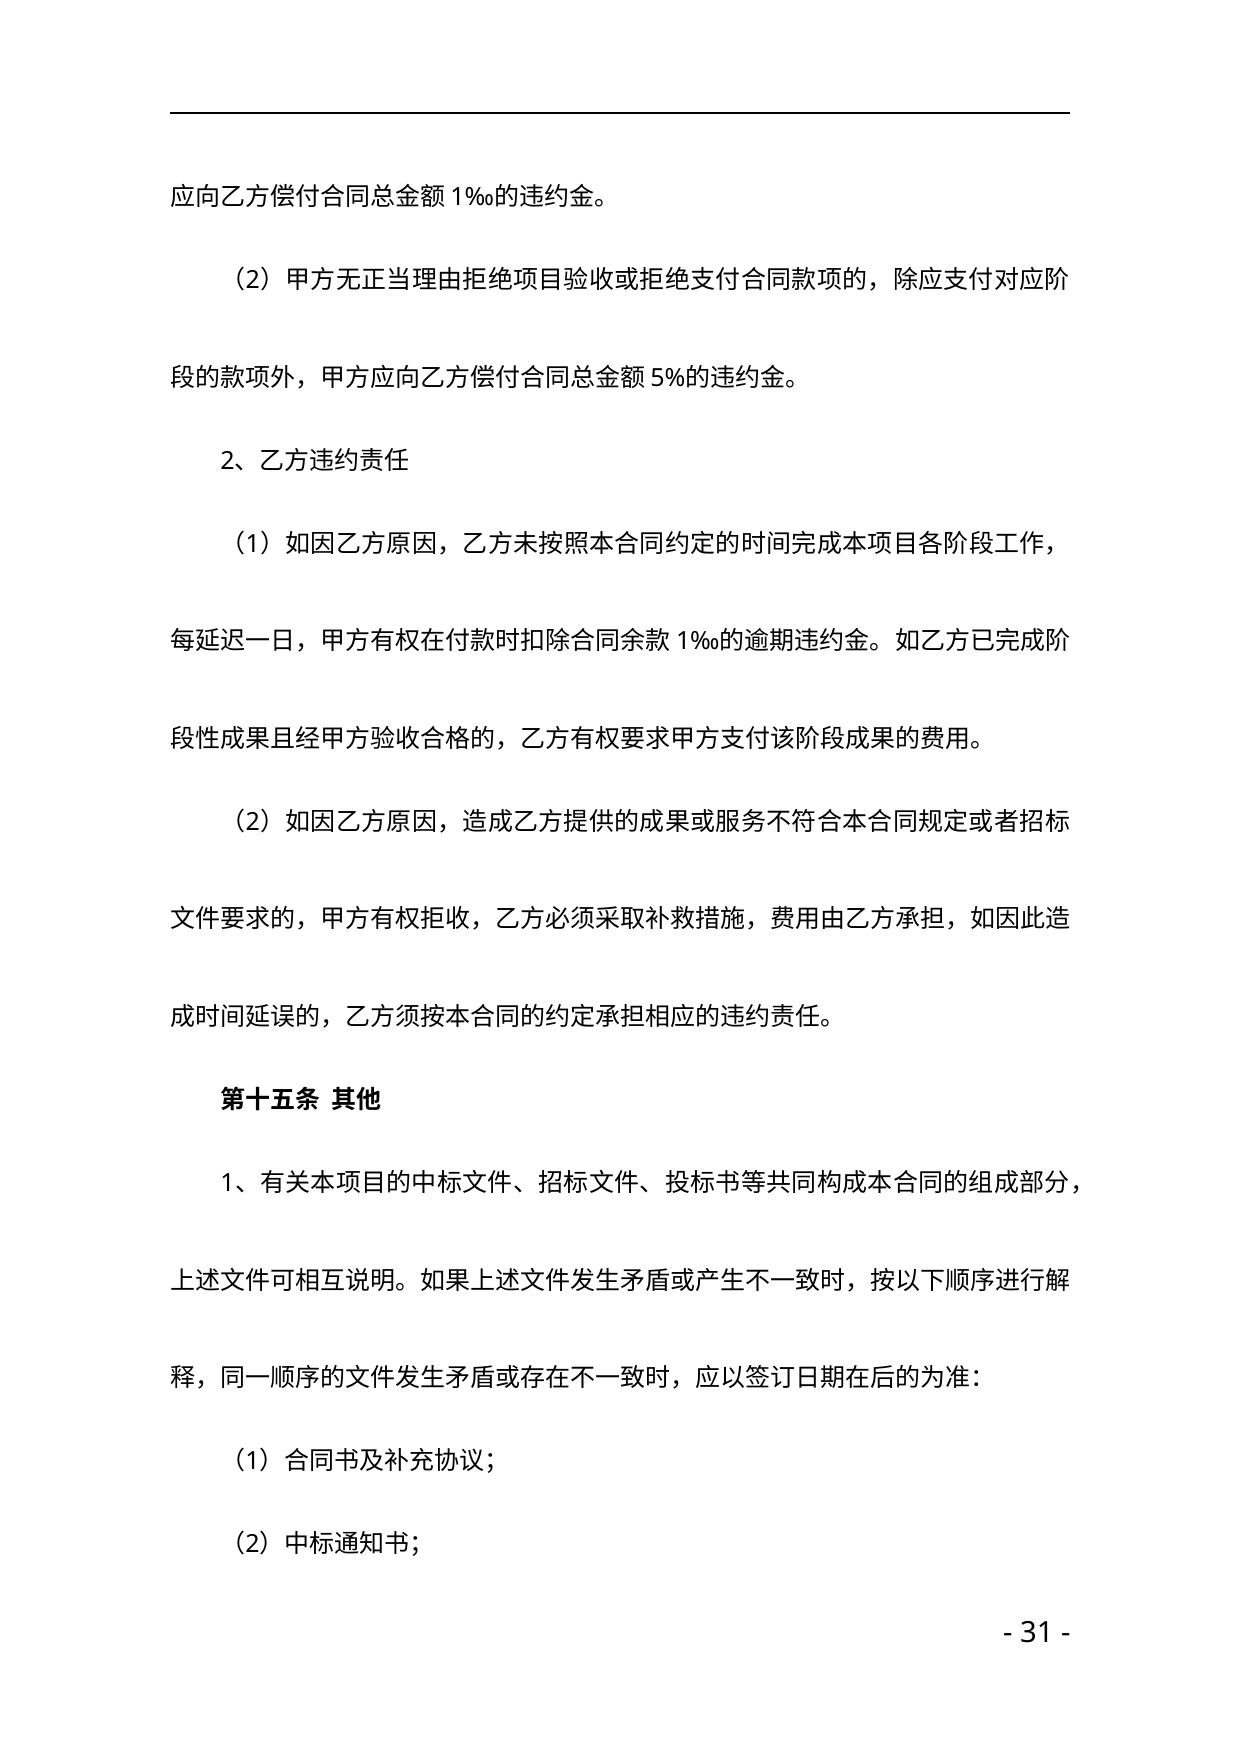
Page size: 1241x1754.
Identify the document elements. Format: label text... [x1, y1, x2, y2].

text 2、乙方违约责任 [170, 426, 1070, 491]
text （1）如因乙方原因，乙方未按照本合同约定的时间完成本项目各阶段工作，每延迟一日，甲方有权在付款时扣除合同余款1‰的逾期违约金。如乙方已完成阶段性成果且经甲方验收合格的，乙方有权要求甲方支付该阶段成果的费用。 [170, 509, 1070, 769]
text （2）中标通知书； [170, 1509, 1070, 1574]
text （2）如因乙方原因，造成乙方提供的成果或服务不符合本合同规定或者招标文件要求的，甲方有权拒收，乙方必须采取补救措施，费用由乙方承担，如因此造成时间延误的，乙方须按本合同的约定承担相应的违约责任。 [170, 787, 1070, 1047]
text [170, 162, 1070, 227]
text （2）甲方无正当理由拒绝项目验收或拒绝支付合同款项的，除应支付对应阶段的款项外，甲方应向乙方偿付合同总金额5%的违约金。 [170, 245, 1070, 408]
text （1）合同书及补充协议； [170, 1426, 1070, 1491]
text 第十五条 其他 [170, 1065, 1070, 1130]
text 1、有关本项目的中标文件、招标文件、投标书等共同构成本合同的组成部分，上述文件可相互说明。如果上述文件发生矛盾或产生不一致时，按以下顺序进行解释，同一顺序的文件发生矛盾或存在不一致时，应以签订日期在后的为准： [170, 1148, 1070, 1408]
